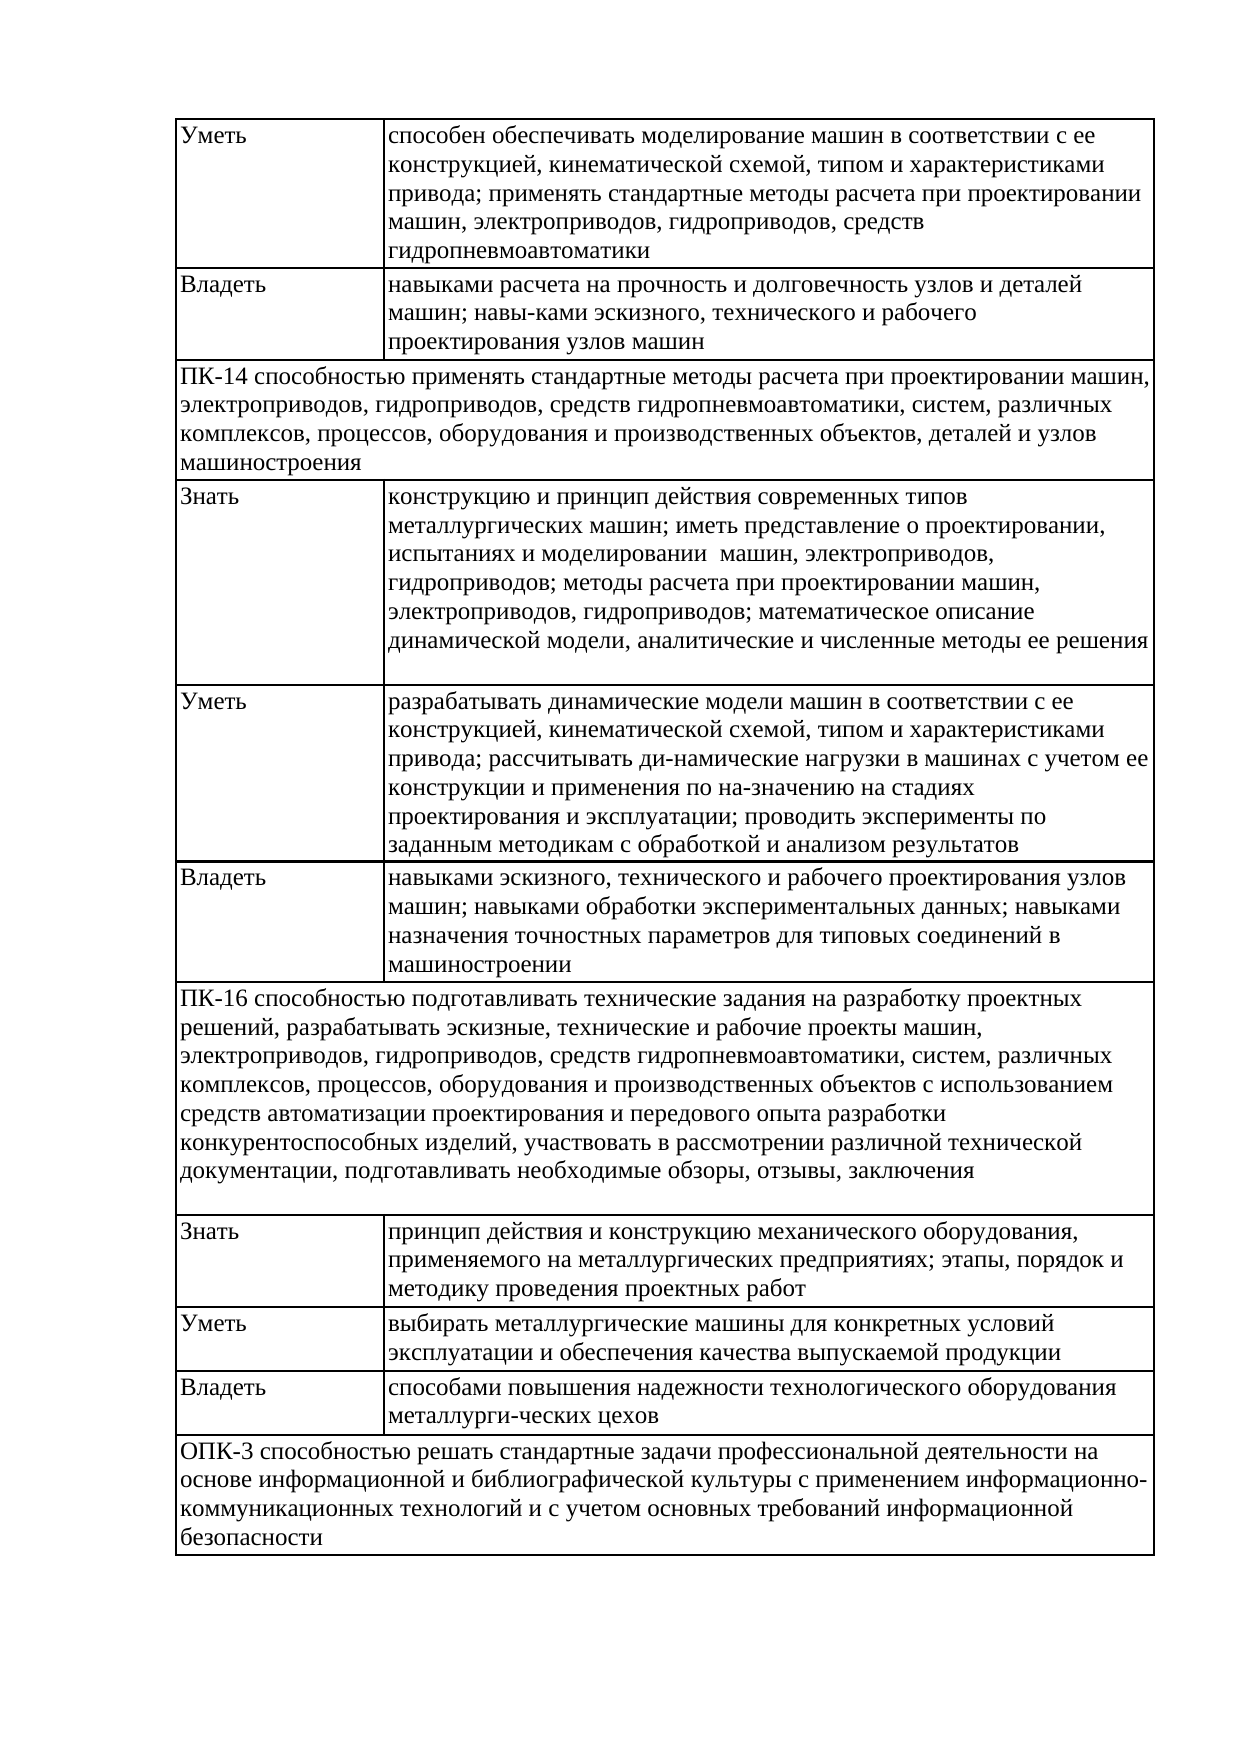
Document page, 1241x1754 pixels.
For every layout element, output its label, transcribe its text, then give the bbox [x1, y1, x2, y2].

table_cell разрабатывать динамические модели машин в соответствии с ее конструкцией, кинематической схемой, типом и характеристиками привода; рассчитывать ди-намические нагрузки в машинах с учетом ее конструкции и применения по на-значению на стадиях проектирования и эксплуатации; проводить эксперименты по заданным методикам с обработкой и анализом результатов [385, 686, 1153, 860]
table_cell Знать [177, 481, 383, 684]
table_cell ПК-16 способностью подготавливать технические задания на разработку проектных решений, разрабатывать эскизные, технические и рабочие проекты машин, электроприводов, гидроприводов, средств гидропневмоавтоматики, систем, различных комплексов, процессов, оборудования и производственных объектов с использованием средств автоматизации проектирования и передового опыта разработки конкурентоспособных изделий, участвовать в рассмотрении различной технической документации, подготавливать необходимые обзоры, отзывы, заключения [177, 983, 1153, 1214]
table_cell Владеть [177, 1372, 383, 1434]
table_cell Знать [177, 1216, 383, 1306]
table_header способен обеспечивать моделирование машин в соответствии с ее конструкцией, кинематической схемой, типом и характеристиками привода; применять стандартные методы расчета при проектировании машин, электроприводов, гидроприводов, средств гидропневмоавтоматики [385, 120, 1153, 267]
table_cell ПК-14 способностью применять стандартные методы расчета при проектировании машин, электроприводов, гидроприводов, средств гидропневмоавтоматики, систем, различных комплексов, процессов, оборудования и производственных объектов, деталей и узлов машиностроения [177, 361, 1153, 479]
table_cell Уметь [177, 686, 383, 860]
table_cell Владеть [177, 863, 383, 981]
table_cell Уметь [177, 1308, 383, 1370]
table_cell принцип действия и конструкцию механического оборудования, применяемого на металлургических предприятиях; этапы, порядок и методику проведения проектных работ [385, 1216, 1153, 1306]
table_cell выбирать металлургические машины для конкретных условий эксплуатации и обеспечения качества выпускаемой продукции [385, 1308, 1153, 1370]
table_cell навыками расчета на прочность и долговечность узлов и деталей машин; навы-ками эскизного, технического и рабочего проектирования узлов машин [385, 269, 1153, 359]
table_header Уметь [177, 120, 383, 267]
table_cell навыками эскизного, технического и рабочего проектирования узлов машин; навыками обработки экспериментальных данных; навыками назначения точностных параметров для типовых соединений в машиностроении [385, 863, 1153, 981]
table_cell ОПК-3 способностью решать стандартные задачи профессиональной деятельности на основе информационной и библиографической культуры с применением информационно-коммуникационных технологий и с учетом основных требований информационной безопасности [177, 1436, 1153, 1554]
table_cell способами повышения надежности технологического оборудования металлурги-ческих цехов [385, 1372, 1153, 1434]
table_cell конструкцию и принцип действия современных типов металлургических машин; иметь представление о проектировании, испытаниях и моделировании машин, электроприводов, гидроприводов; методы расчета при проектировании машин, электроприводов, гидроприводов; математическое описание динамической модели, аналитические и численные методы ее решения [385, 481, 1153, 684]
table_cell Владеть [177, 269, 383, 359]
